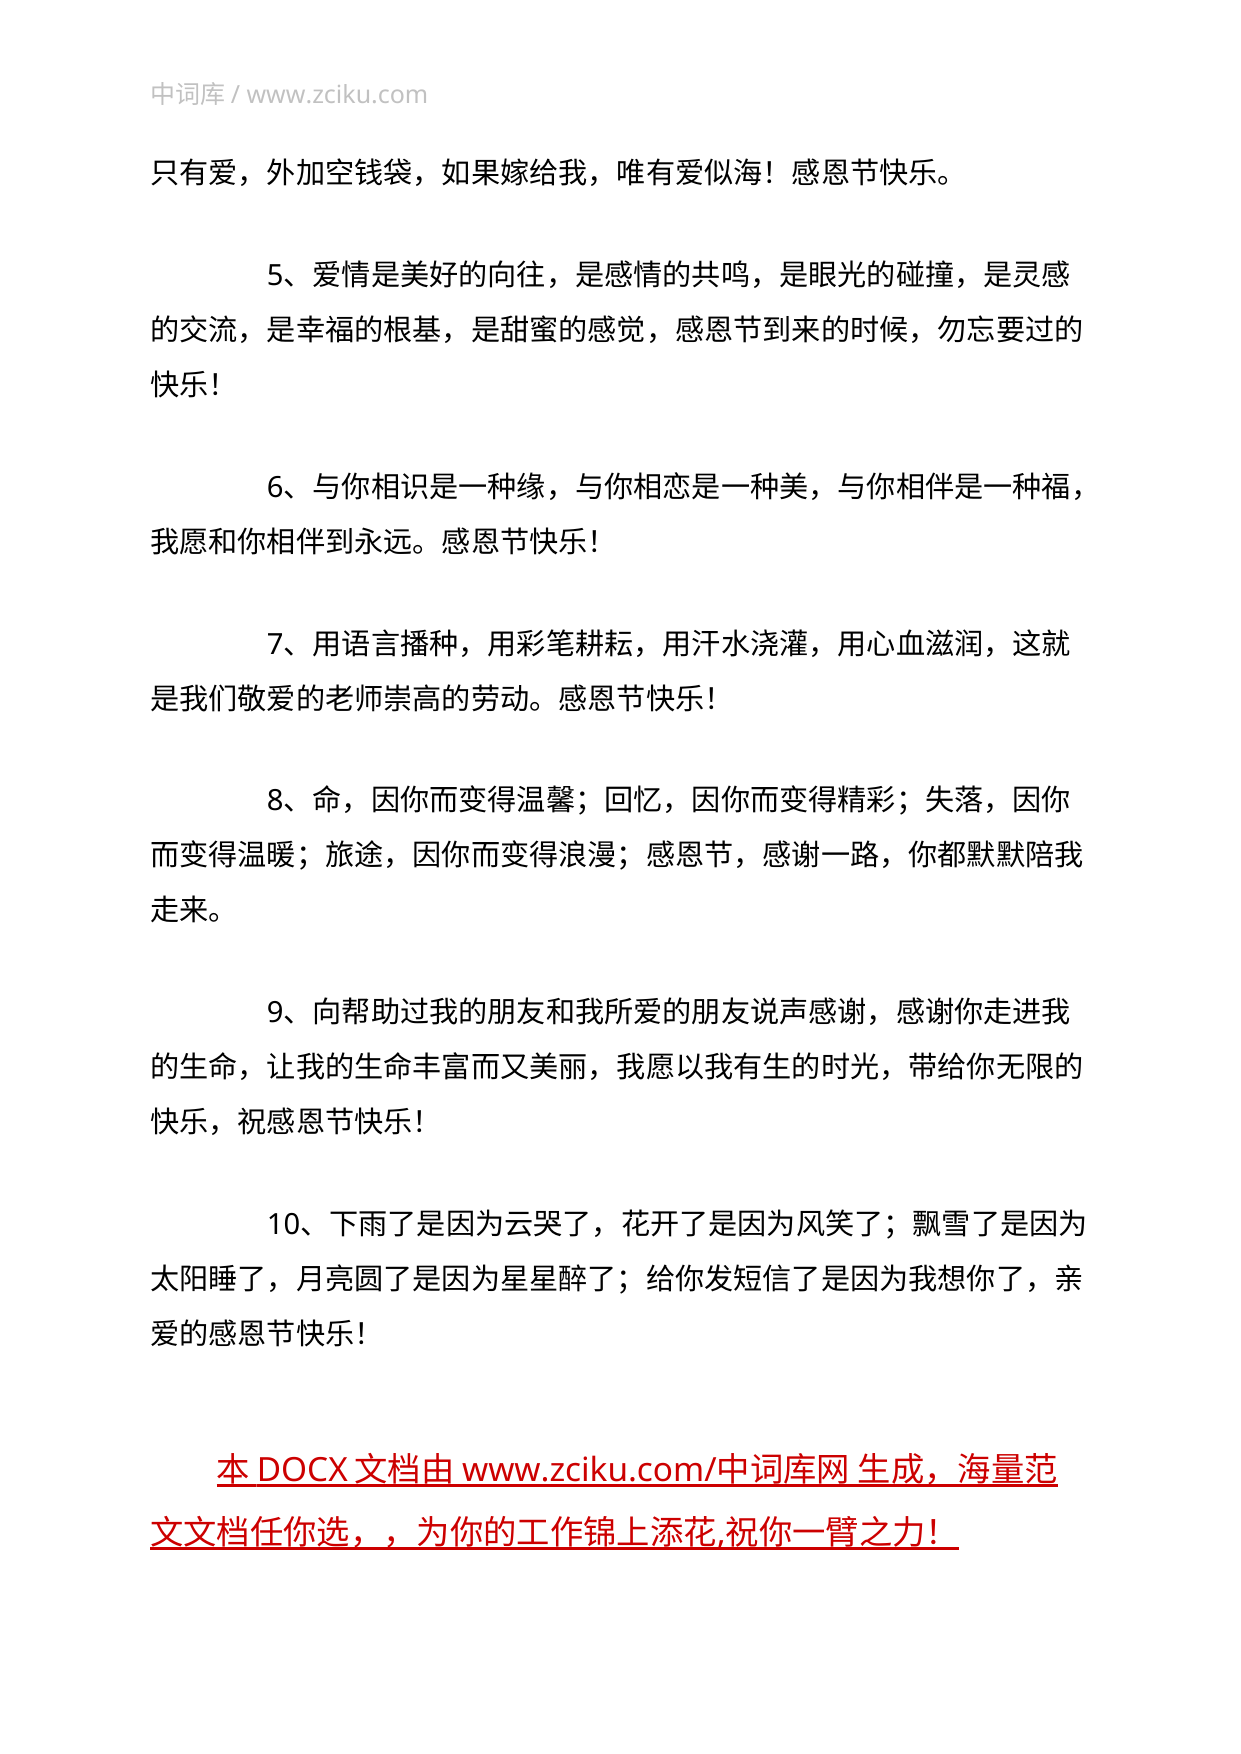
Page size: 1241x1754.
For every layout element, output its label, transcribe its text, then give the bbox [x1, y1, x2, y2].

text 10、下雨了是因为云哭了，花开了是因为风笑了；飘雪了是因为太阳睡了，月亮圆了是因为星星醉了；给你发短信了是因为我想你了，亲爱的感恩节快乐！ [150, 1200, 1090, 1352]
text 9、向帮助过我的朋友和我所爱的朋友说声感谢，感谢你走进我的生命，让我的生命丰富而又美丽，我愿以我有生的时光，带给你无限的快乐，祝感恩节快乐！ [150, 989, 1090, 1141]
text 8、命，因你而变得温馨；回忆，因你而变得精彩；失落，因你而变得温暖；旅途，因你而变得浪漫；感恩节，感谢一路，你都默默陪我走来。 [150, 777, 1090, 929]
text 5、爱情是美好的向往，是感情的共鸣，是眼光的碰撞，是灵感的交流，是幸福的根基，是甜蜜的感觉，感恩节到来的时候，勿忘要过的快乐！ [150, 252, 1090, 404]
text 7、用语言播种，用彩笔耕耘，用汗水浇灌，用心血滋润，这就是我们敬爱的老师崇高的劳动。感恩节快乐！ [150, 620, 1090, 717]
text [150, 150, 1090, 192]
text 6、与你相识是一种缘，与你相恋是一种美，与你相伴是一种福，我愿和你相伴到永远。感恩节快乐！ [150, 463, 1090, 561]
text 本DOCX文档由 www.zciku.com/中词库网 生成，海量范文文档任你选，，为你的工作锦上添花,祝你一臂之力！ [150, 1443, 1090, 1554]
